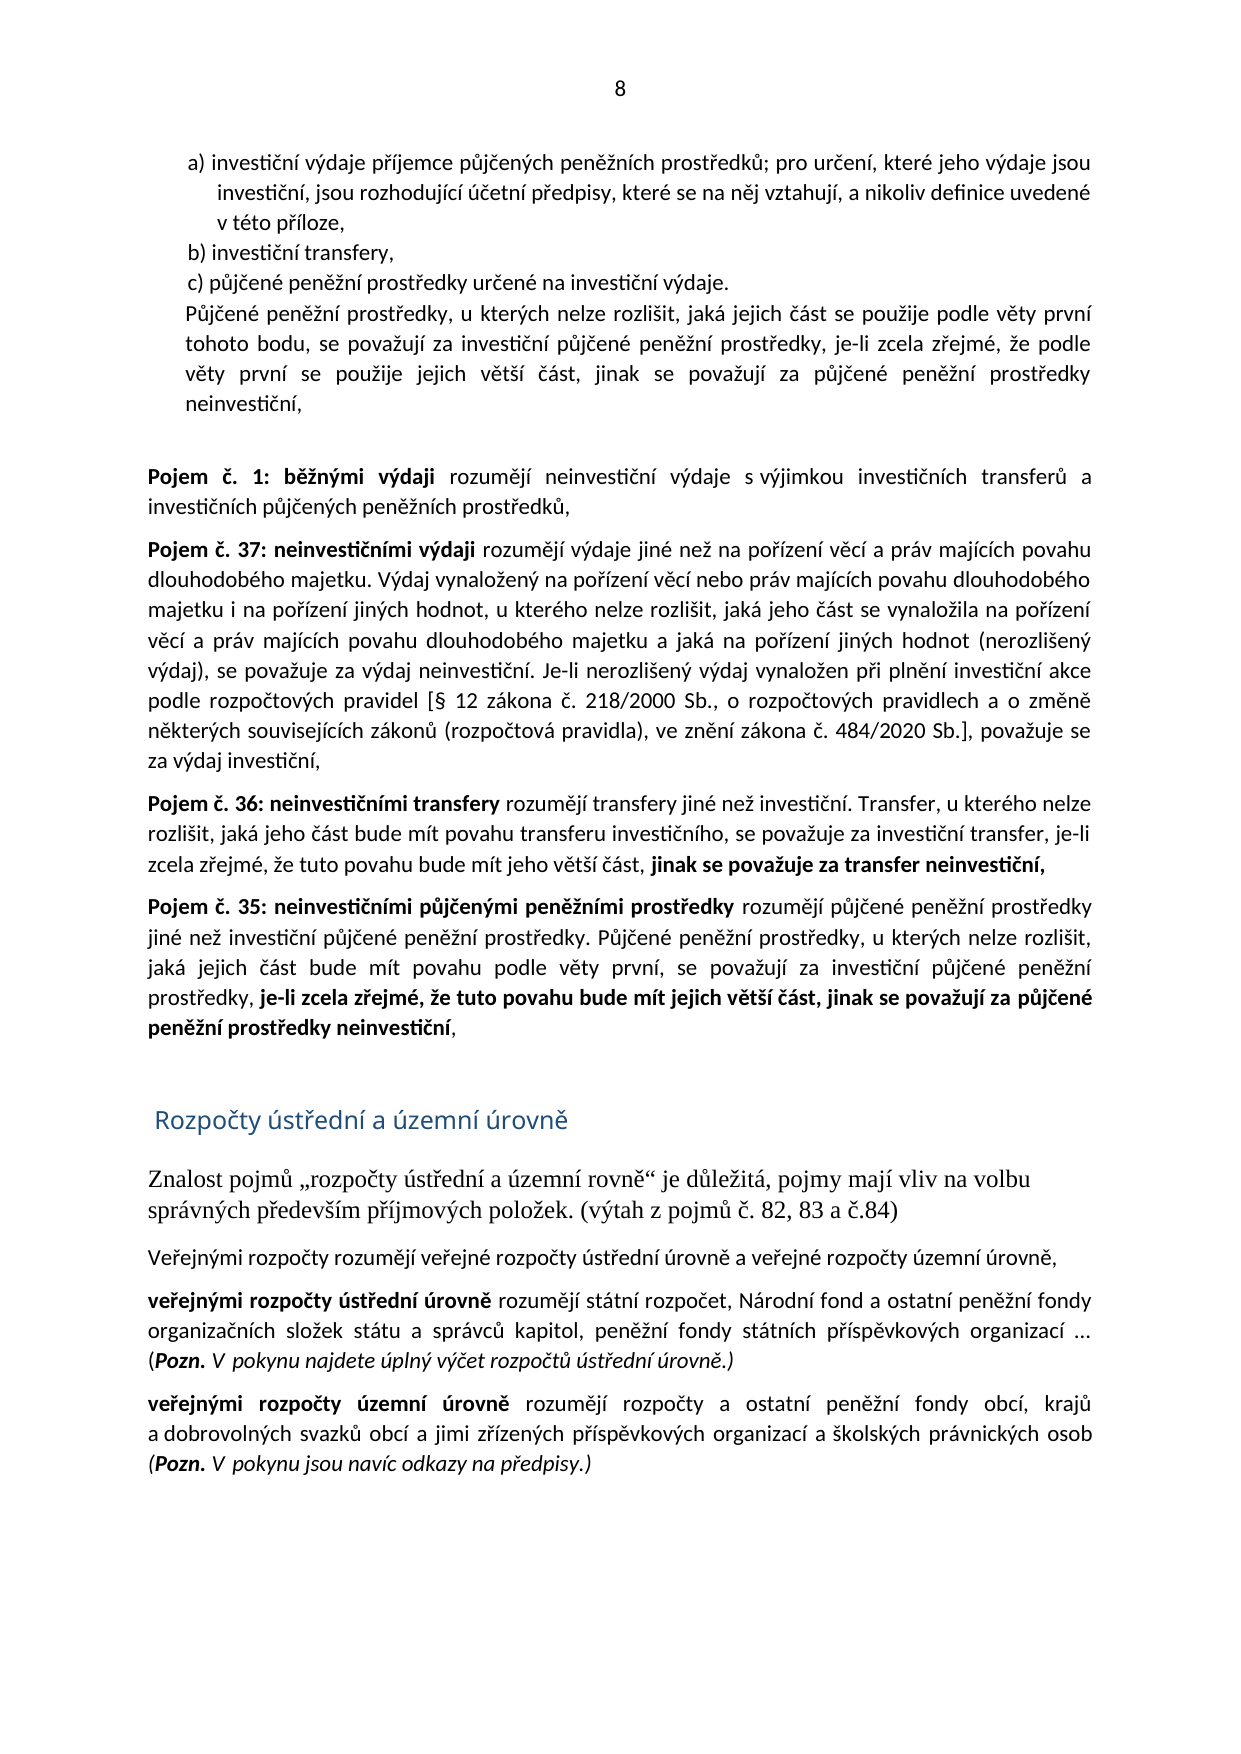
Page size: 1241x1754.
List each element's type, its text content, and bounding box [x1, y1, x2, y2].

text Pojem č. 37: neinvestičními výdaji rozumějí výdaje jiné než na pořízení věcí a práv majících povahu dlouhodobého majetku. Výdaj vynaložený na pořízení věcí nebo práv majících povahu dlouhodobého majetku i na pořízení jiných hodnot, u kterého nelze rozlišit, jaká jeho část se vynaložila na pořízení věcí a práv majících povahu dlouhodobého majetku a jaká na pořízení jiných hodnot (nerozlišený výdaj), se považuje za výdaj neinvestiční. Je-li nerozlišený výdaj vynaložen při plnění investiční akce podle rozpočtových pravidel [§ 12 zákona č. 218/2000 Sb., o rozpočtových pravidlech a o změně některých souvisejících zákonů (rozpočtová pravidla), ve znění zákona č. 484/2020 Sb.], považuje se za výdaj investiční, [148, 535, 1093, 774]
text Půjčené peněžní prostředky, u kterých nelze rozlišit, jaká jejich část se použije podle věty první tohoto bodu, se považují za investiční půjčené peněžní prostředky, je-li zcela zřejmé, že podle věty první se použije jejich větší část, jinak se považují za půjčené peněžní prostředky neinvestiční, [185, 299, 1093, 417]
text veřejnými rozpočty ústřední úrovně rozumějí státní rozpočet, Národní fond a ostatní peněžní fondy organizačních složek státu a správců kapitol, peněžní fondy státních příspěvkových organizací …(Pozn. V pokynu najdete úplný výčet rozpočtů ústřední úrovně.) [148, 1286, 1093, 1374]
text Znalost pojmů „rozpočty ústřední a územní rovně“ je důležitá, pojmy mají vliv na volbu správných především příjmových položek. (výtah z pojmů č. 82, 83 a č.84) [148, 1164, 1093, 1224]
text Pojem č. 35: neinvestičními půjčenými peněžními prostředky rozumějí půjčené peněžní prostředky jiné než investiční půjčené peněžní prostředky. Půjčené peněžní prostředky, u kterých nelze rozlišit, jaká jejich část bude mít povahu podle věty první, se považují za investiční půjčené peněžní prostředky, je-li zcela zřejmé, že tuto povahu bude mít jejich větší část, jinak se považují za půjčené peněžní prostředky neinvestiční, [148, 892, 1093, 1041]
text Pojem č. 1: běžnými výdaji rozumějí neinvestiční výdaje s výjimkou investičních transferů a investičních půjčených peněžních prostředků, [148, 462, 1093, 520]
text b) investiční transfery, [187, 238, 1093, 266]
text a) investiční výdaje příjemce půjčených peněžních prostředků; pro určení, které jeho výdaje jsou investiční, jsou rozhodující účetní předpisy, které se na něj vztahují, a nikoliv definice uvedené v této příloze, [187, 148, 1093, 236]
text c) půjčené peněžní prostředky určené na investiční výdaje. [187, 268, 1093, 296]
text veřejnými rozpočty územní úrovně rozumějí rozpočty a ostatní peněžní fondy obcí, krajů a dobrovolných svazků obcí a jimi zřízených příspěvkových organizací a školských právnických osob (Pozn. V pokynu jsou navíc odkazy na předpisy.) [148, 1389, 1093, 1478]
text Veřejnými rozpočty rozumějí veřejné rozpočty ústřední úrovně a veřejné rozpočty územní úrovně, [148, 1243, 1093, 1271]
subtitle Rozpočty ústřední a územní úrovně [148, 1103, 1093, 1137]
text Pojem č. 36: neinvestičními transfery rozumějí transfery jiné než investiční. Transfer, u kterého nelze rozlišit, jaká jeho část bude mít povahu transferu investičního, se považuje za investiční transfer, je-li zcela zřejmé, že tuto povahu bude mít jeho větší část, jinak se považuje za transfer neinvestiční, [148, 789, 1093, 878]
